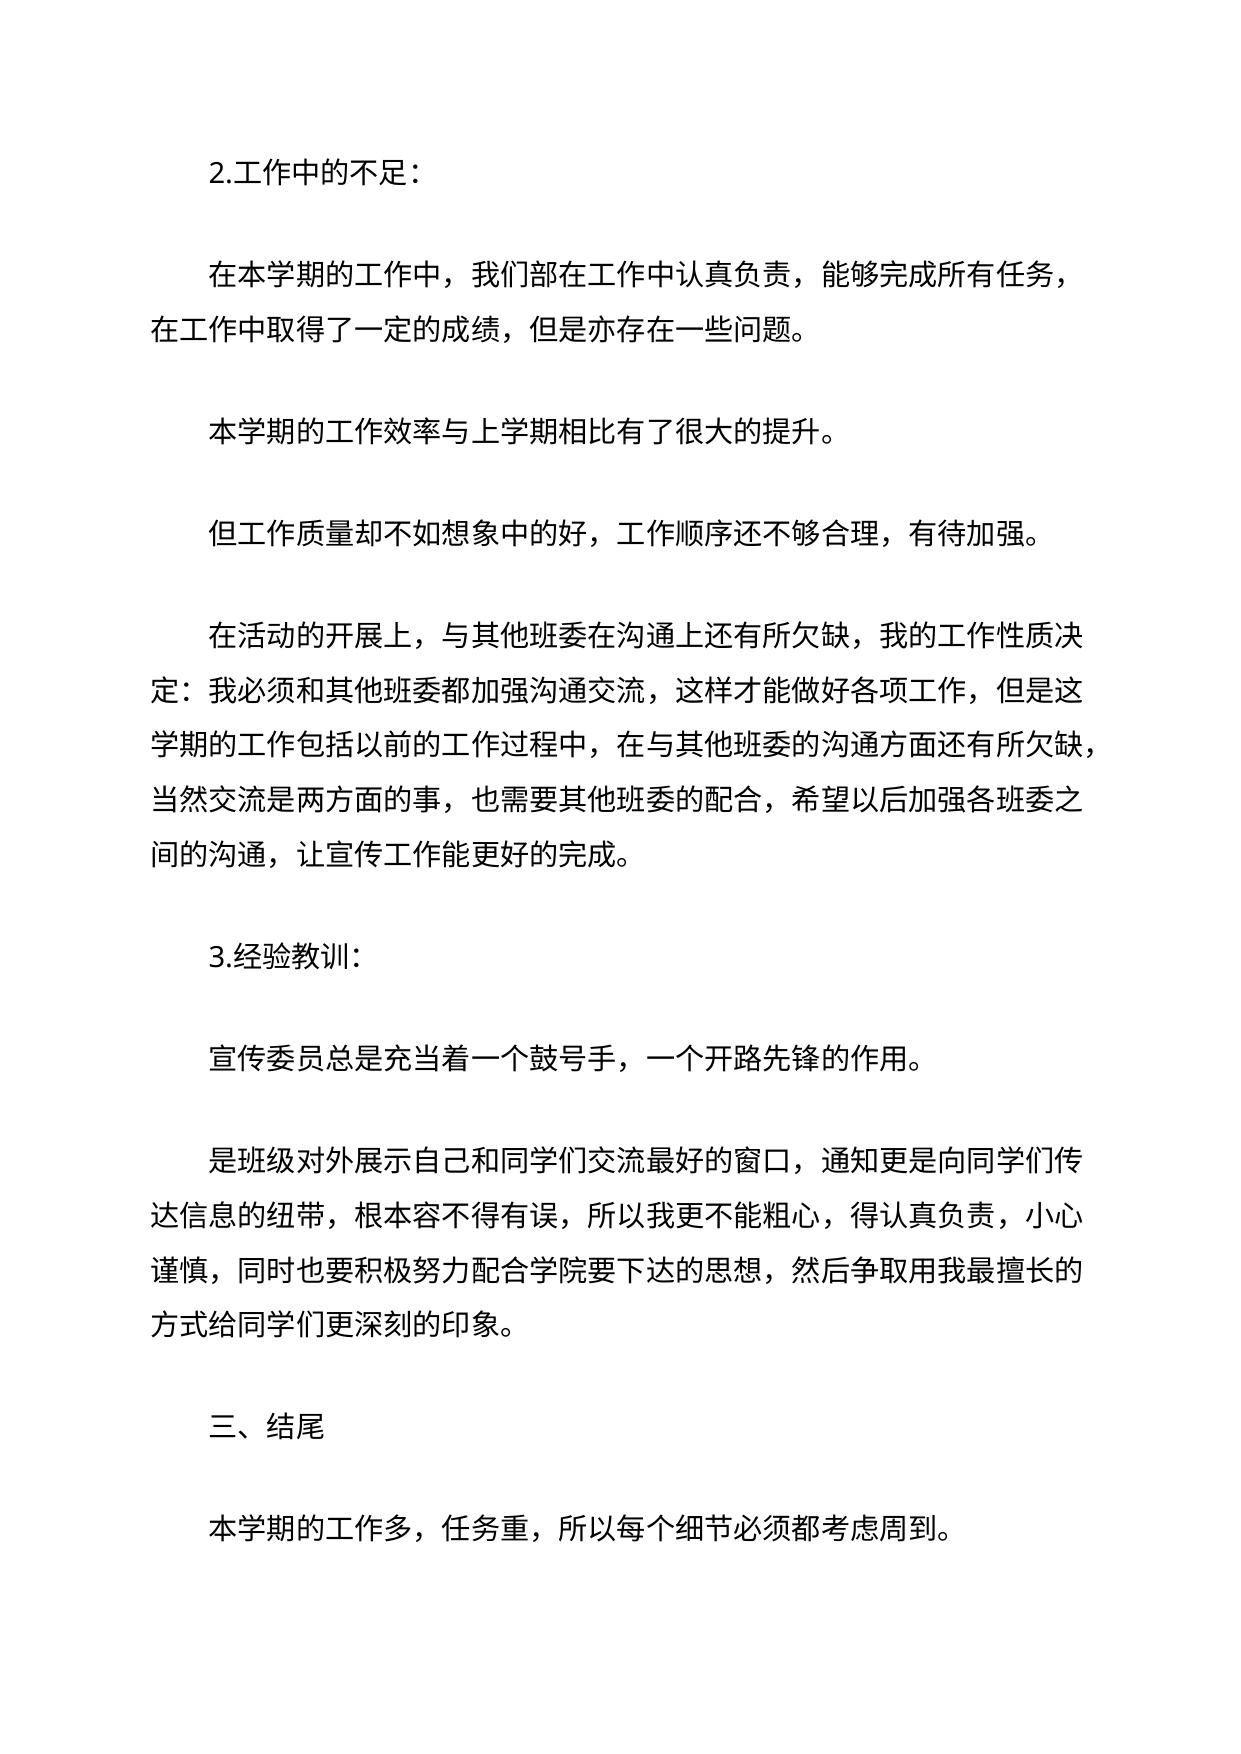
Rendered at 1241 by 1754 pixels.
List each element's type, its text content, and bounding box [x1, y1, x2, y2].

text 本学期的工作效率与上学期相比有了很大的提升。 [150, 409, 1090, 451]
text 在活动的开展上，与其他班委在沟通上还有所欠缺，我的工作性质决定：我必须和其他班委都加强沟通交流，这样才能做好各项工作，但是这学期的工作包括以前的工作过程中，在与其他班委的沟通方面还有所欠缺，当然交流是两方面的事，也需要其他班委的配合，希望以后加强各班委之间的沟通，让宣传工作能更好的完成。 [150, 612, 1090, 874]
text 本学期的工作多，任务重，所以每个细节必须都考虑周到。 [150, 1506, 1090, 1548]
text 宣传委员总是充当着一个鼓号手，一个开路先锋的作用。 [150, 1036, 1090, 1078]
text 但工作质量却不如想象中的好，工作顺序还不够合理，有待加强。 [150, 510, 1090, 553]
text 在本学期的工作中，我们部在工作中认真负责，能够完成所有任务，在工作中取得了一定的成绩，但是亦存在一些问题。 [150, 252, 1090, 349]
text 3.经验教训： [150, 933, 1090, 976]
text 2.工作中的不足： [150, 150, 1090, 192]
text 是班级对外展示自己和同学们交流最好的窗口，通知更是向同学们传达信息的纽带，根本容不得有误，所以我更不能粗心，得认真负责，小心谨慎，同时也要积极努力配合学院要下达的思想，然后争取用我最擅长的方式给同学们更深刻的印象。 [150, 1137, 1090, 1344]
text 三、结尾 [150, 1404, 1090, 1446]
